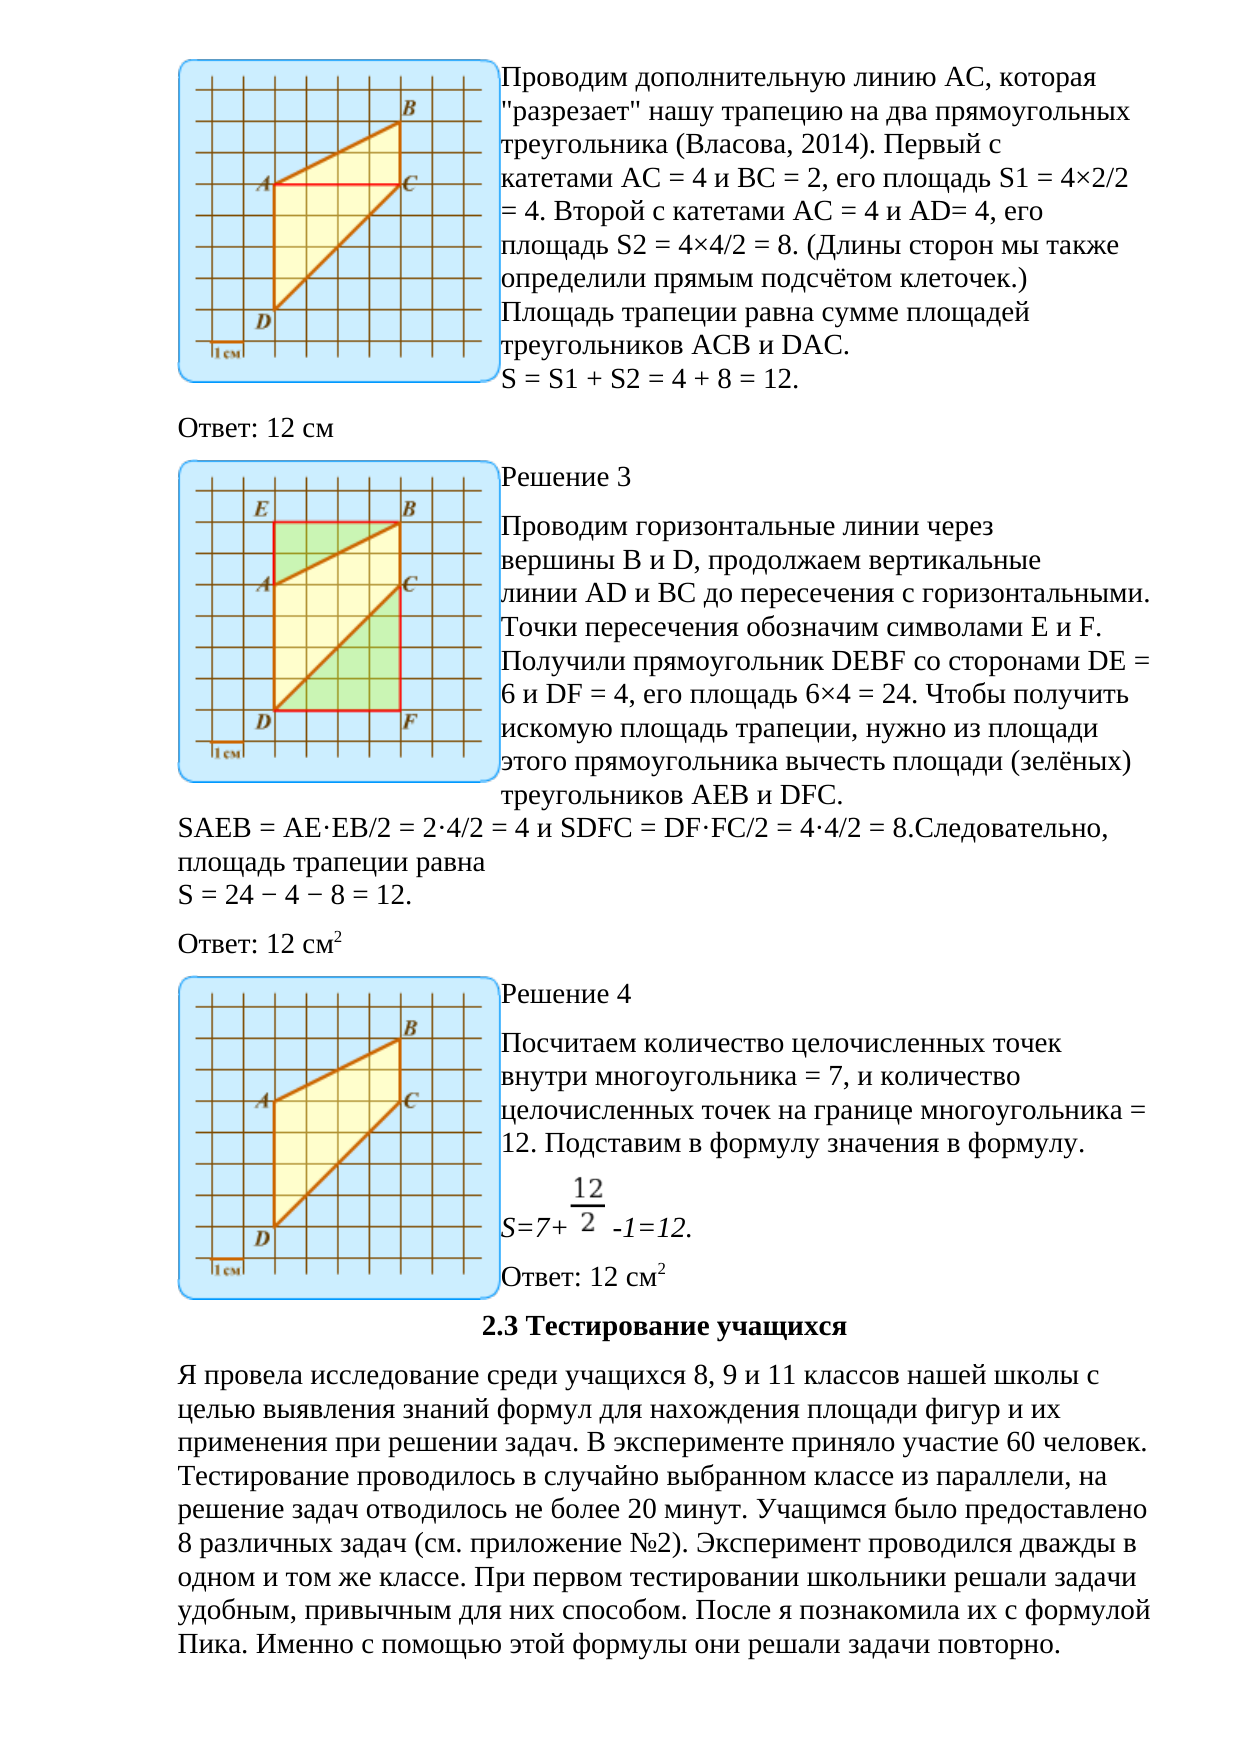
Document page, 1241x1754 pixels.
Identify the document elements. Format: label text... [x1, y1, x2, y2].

text Ответ: 12 см2 [177, 927, 1152, 960]
text S=7+ -1=12. [501, 1175, 1152, 1243]
text Решение 4 [501, 976, 1152, 1009]
picture [177, 459, 501, 783]
picture [177, 59, 501, 383]
text Посчитаем количество целочисленных точек внутри многоугольника = 7, и количество целочисленных точек на границе многоугольника = 12. Подставим в формулу значения в формулу. [501, 1025, 1152, 1159]
picture [569, 1174, 605, 1238]
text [177, 1357, 1152, 1659]
picture [177, 975, 501, 1300]
text Решение 3 [501, 459, 1152, 493]
text 2.3 Тестирование учащихся [177, 1308, 1152, 1342]
text Ответ: 12 см [177, 410, 1152, 444]
text Проводим горизонтальные линии через вершины В и D, продолжаем вертикальные линии AD и ВС до пересечения с горизонтальными. Точки пересечения обозначим символами E и F. Получили прямоугольник DEBF со сторонами DE = 6 и DF = 4, его площадь 6×4 = 24. Чтобы получить искомую площадь трапеции, нужно из площади этого прямоугольника вычесть площади (зелёных) треугольников AEB и DFC. SAEB = AE·EB/2 = 2·4/2 = 4 и SDFC = DF·FC/2 = 4·4/2 = 8.Следовательно, площадь трапеции равна S = 24 − 4 − 8 = 12. [177, 508, 1152, 911]
text Ответ: 12 см2 [501, 1259, 1152, 1293]
